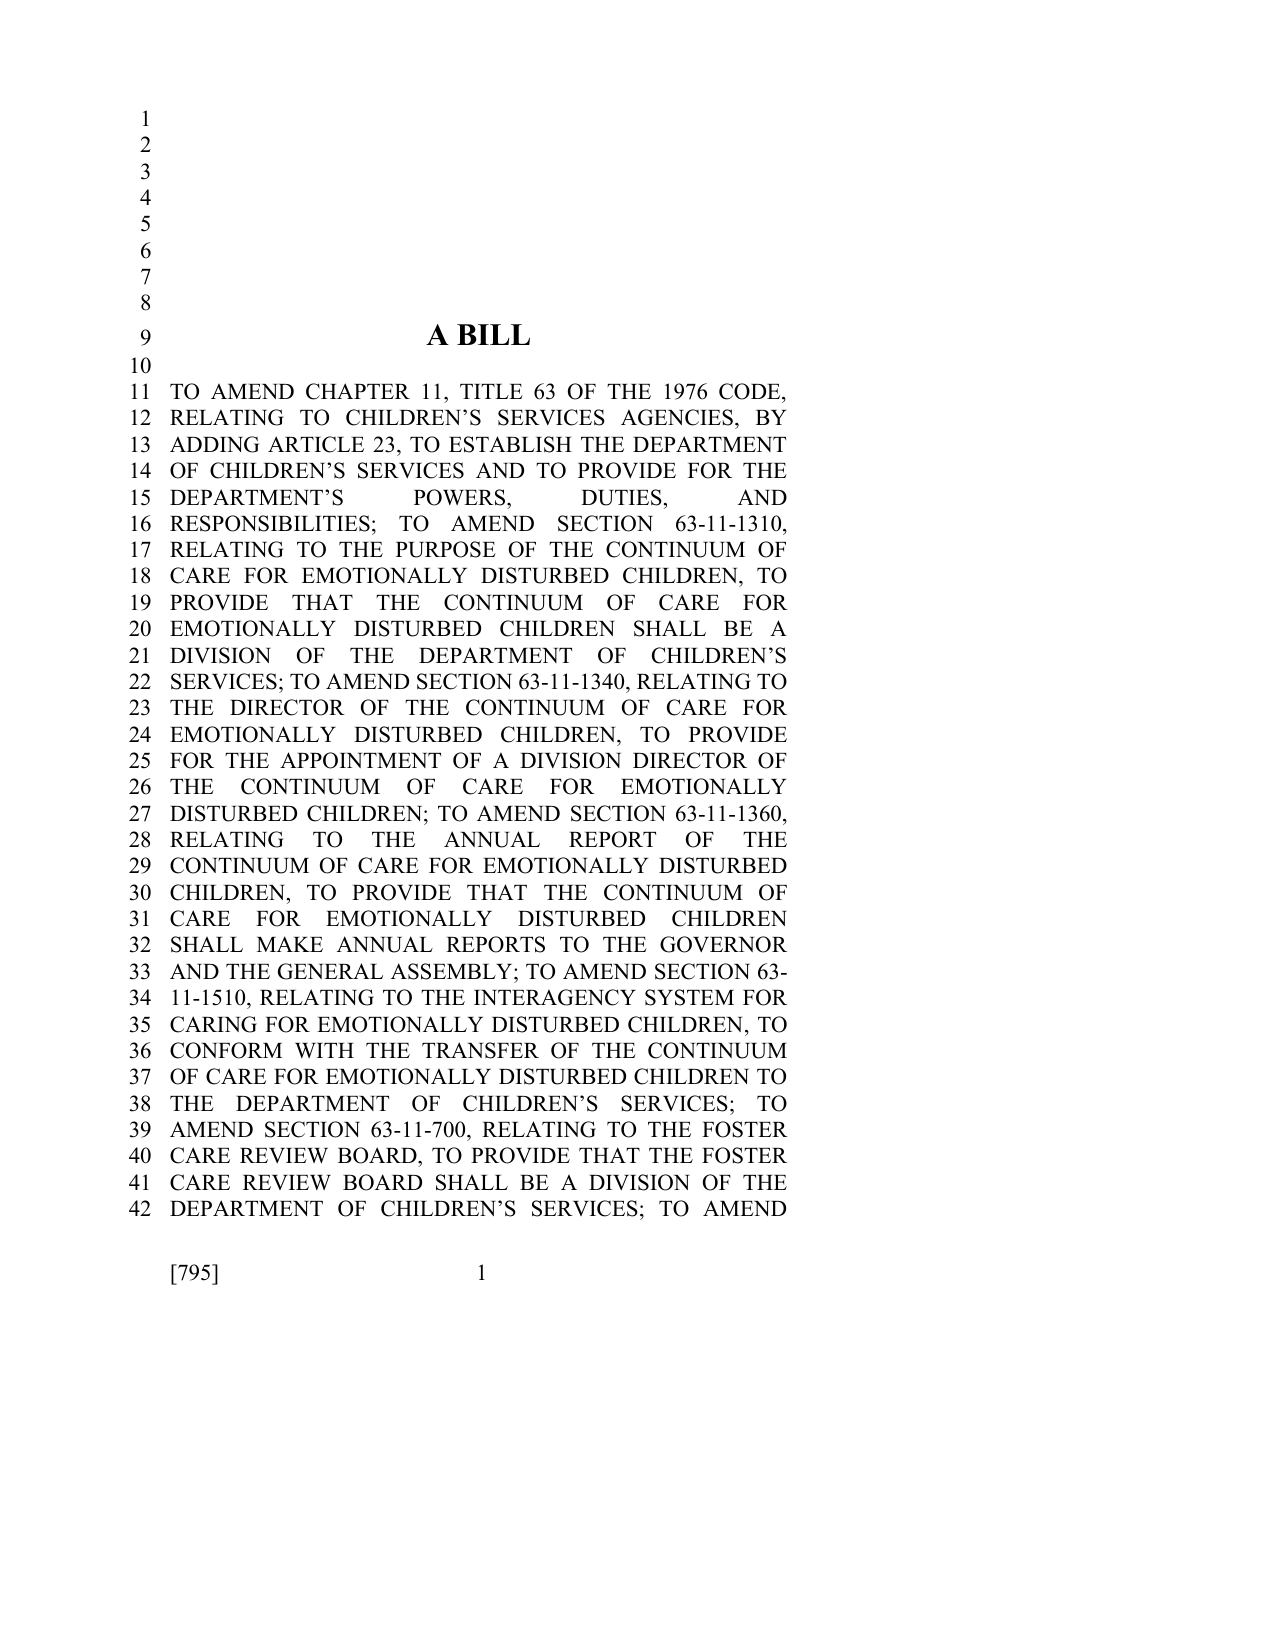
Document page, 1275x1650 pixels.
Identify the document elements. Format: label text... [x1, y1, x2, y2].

text A BILL [169, 316, 787, 352]
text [169, 378, 787, 1221]
